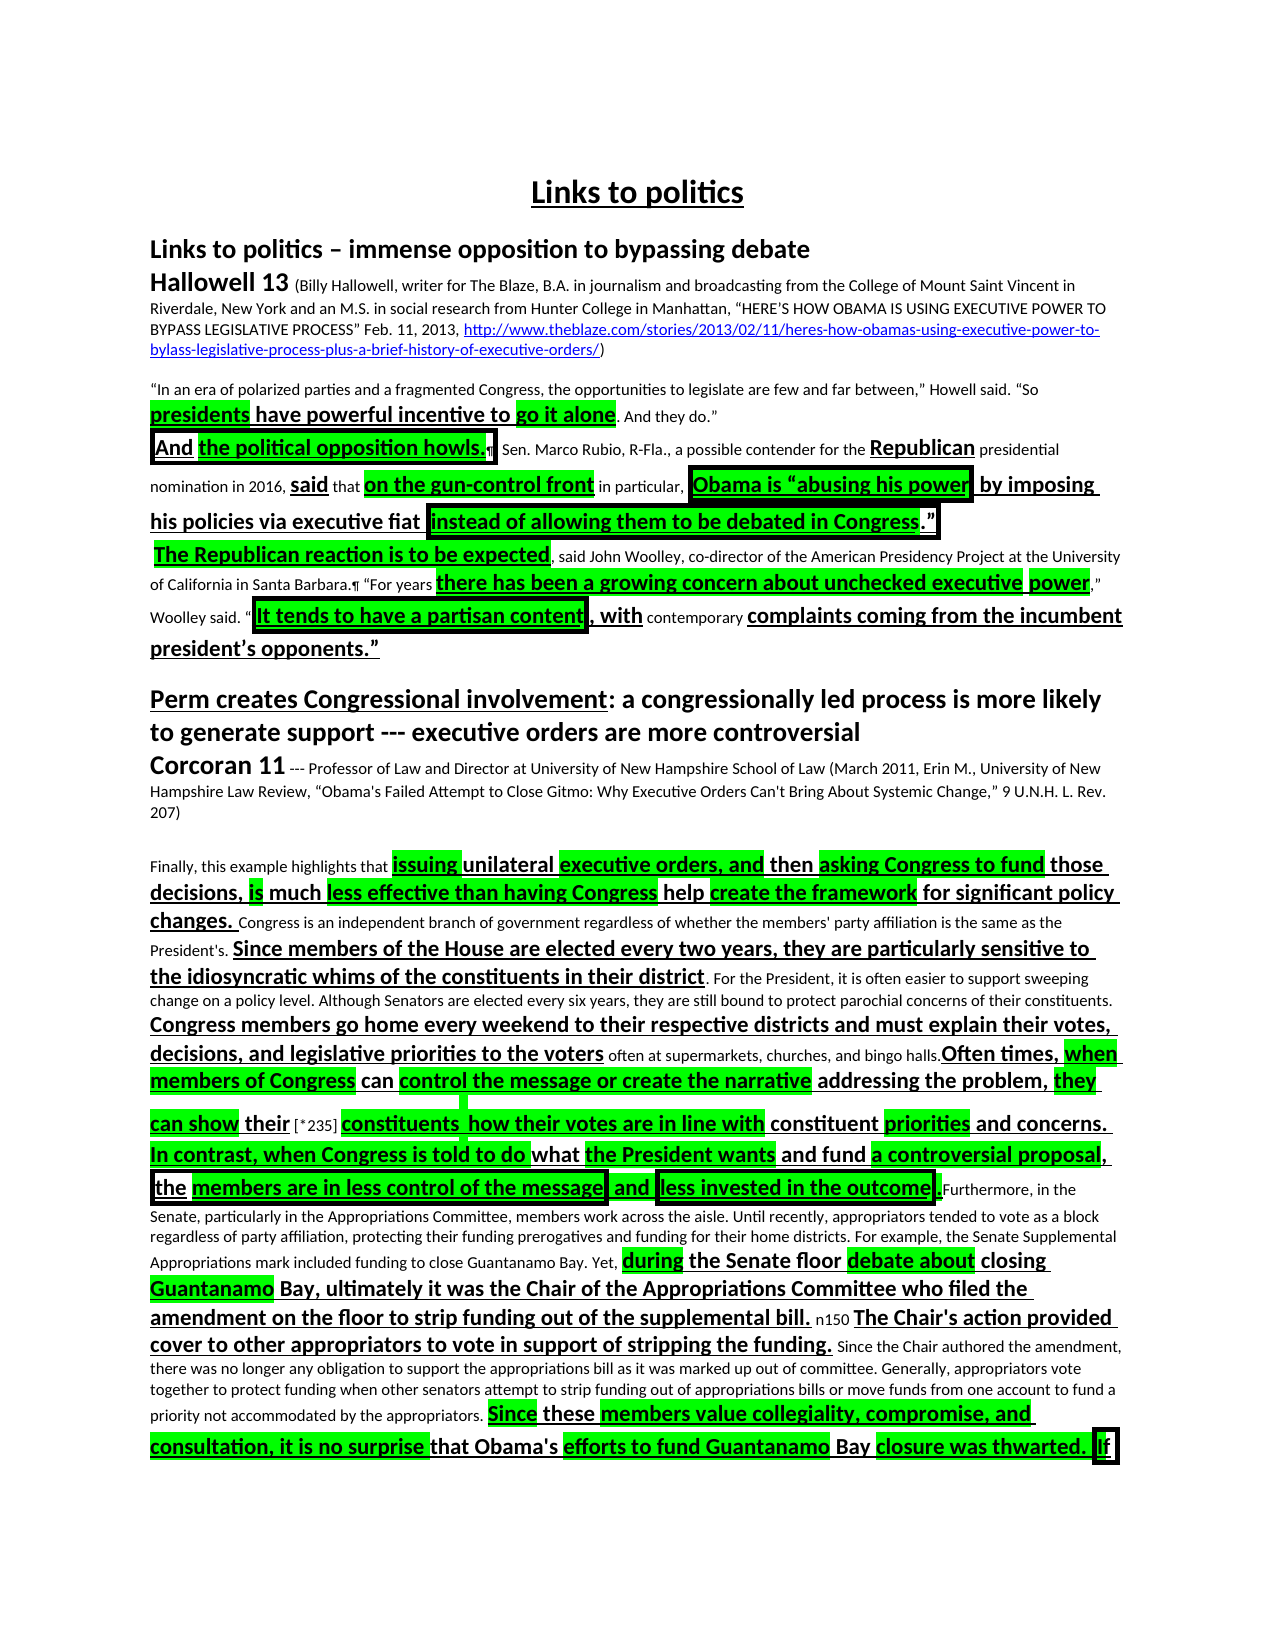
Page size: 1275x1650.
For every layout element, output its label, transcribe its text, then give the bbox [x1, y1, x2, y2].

text Hallowell 13 (Billy Hallowell, writer for The Blaze, B.A. in journalism and broadcasting from the College of Mount Saint Vincent in Riverdale, New York and an M.S. in social research from Hunter College in Manhattan, “HERE’S HOW OBAMA IS USING EXECUTIVE POWER TO BYPASS LEGISLATIVE PROCESS” Feb. 11, 2013, http://www.theblaze.com/stories/2013/02/11/heres-how-obamas-using-executive-power-to-bylass-legislative-process-plus-a-brief-history-of-executive-orders/) [150, 265, 1125, 359]
subtitle Links to politics [150, 171, 1125, 212]
subtitle Perm creates Congressional involvement: a congressionally led process is more likely to generate support --- executive orders are more controversial [150, 682, 1125, 748]
text And the political opposition howls.¶ Sen. Marco Rubio, R-Fla., a possible contender for the Republican presidential nomination in 2016, said that on the gun-control front in particular, Obama is “abusing his power by imposing his policies via executive fiat instead of allowing them to be debated in Congress.” [150, 428, 1125, 540]
text “In an era of polarized parties and a fragmented Congress, the opportunities to legislate are few and far between,” Howell said. “So presidents have powerful incentive to go it alone. And they do.” [150, 380, 1125, 428]
text The Republican reaction is to be expected, said John Woolley, co-director of the American Presidency Project at the University of California in Santa Barbara.¶ “For years there has been a growing concern about unchecked executive power,” Woolley said. “It tends to have a partisan content, with contemporary complaints coming from the incumbent president’s opponents.” [150, 540, 1125, 662]
subtitle Links to politics – immense opposition to bypassing debate [150, 232, 1125, 265]
text Corcoran 11 --- Professor of Law and Director at University of New Hampshire School of Law (March 2011, Erin M., University of New Hampshire Law Review, “Obama's Failed Attempt to Close Gitmo: Why Executive Orders Can't Bring About Systemic Change,” 9 U.N.H. L. Rev. 207) [150, 748, 1125, 822]
